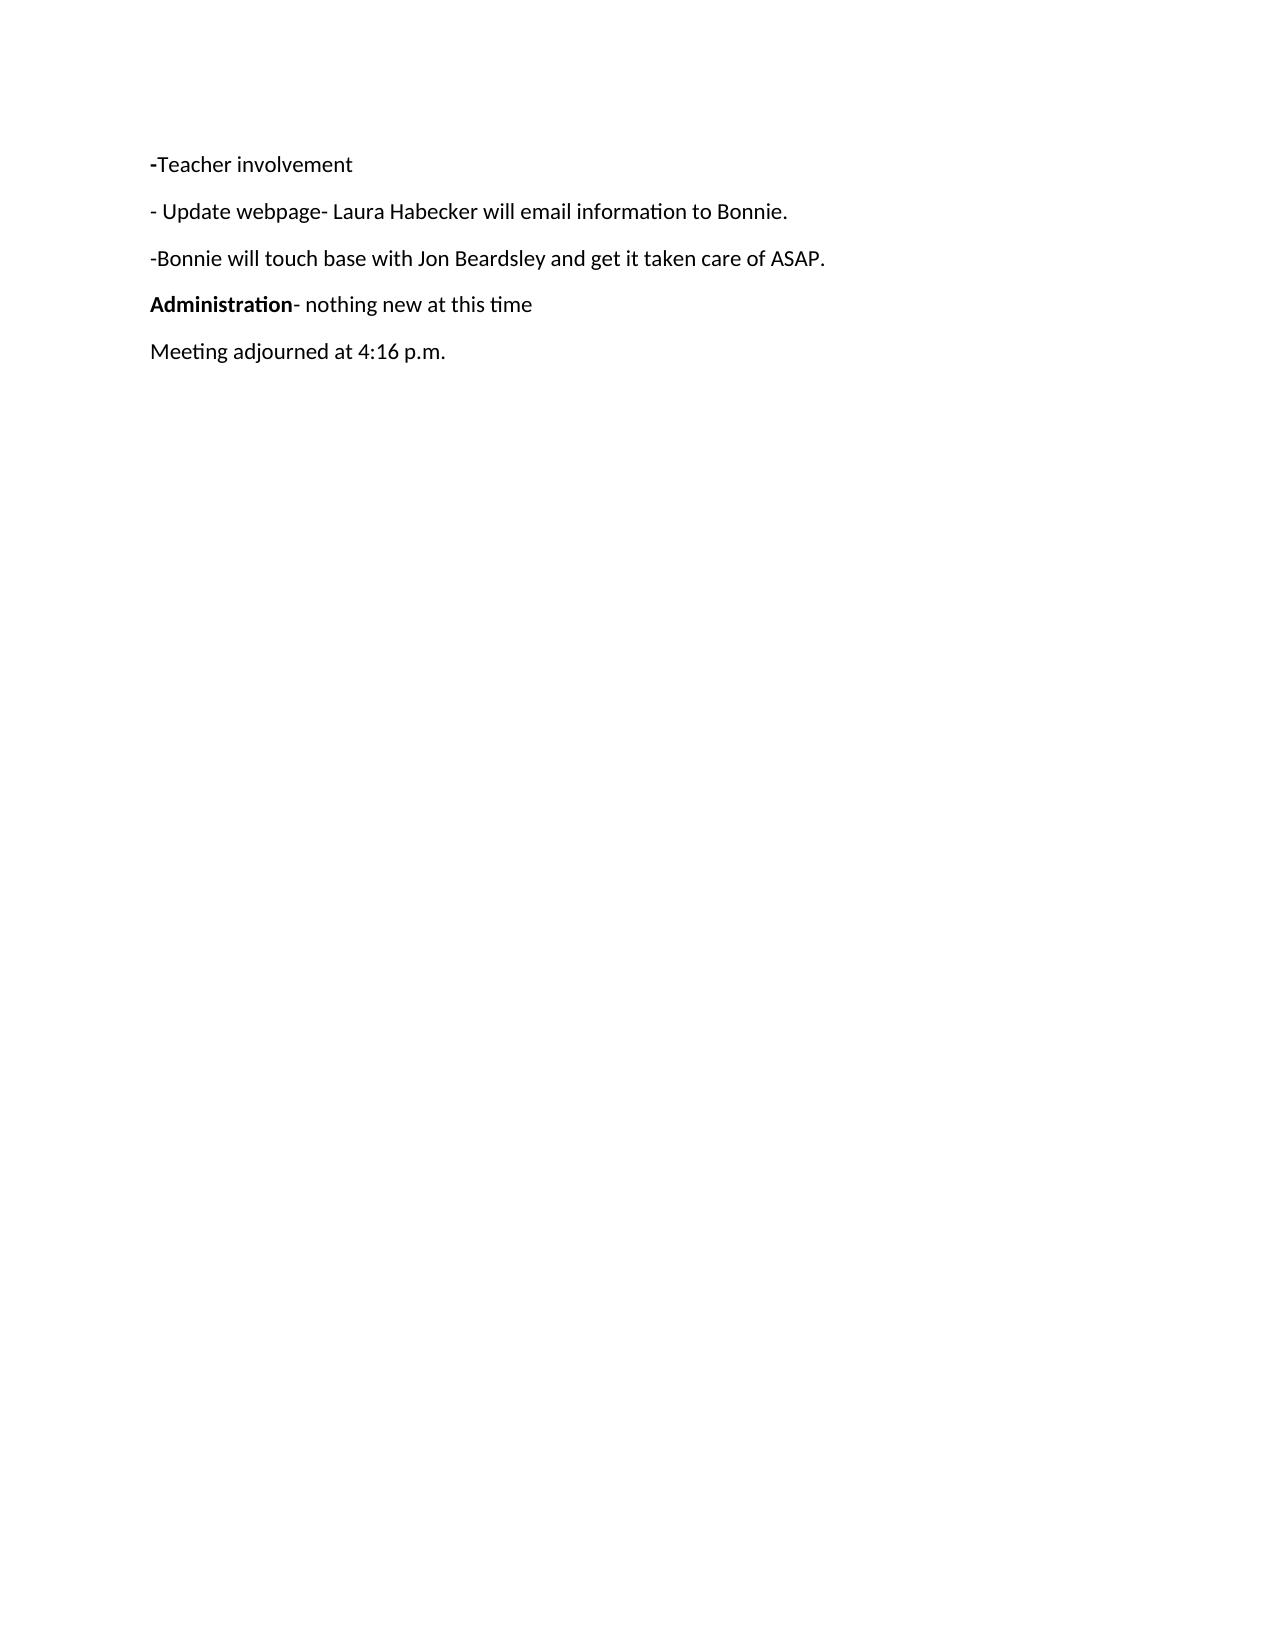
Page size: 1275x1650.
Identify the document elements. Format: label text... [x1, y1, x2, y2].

text Meeting adjourned at 4:16 p.m. [150, 337, 1125, 366]
text - Update webpage- Laura Habecker will email information to Bonnie. [150, 197, 1125, 225]
text Administration- nothing new at this time [150, 291, 1125, 319]
text -Bonnie will touch base with Jon Beardsley and get it taken care of ASAP. [150, 244, 1125, 272]
text -Teacher involvement [150, 150, 1125, 178]
